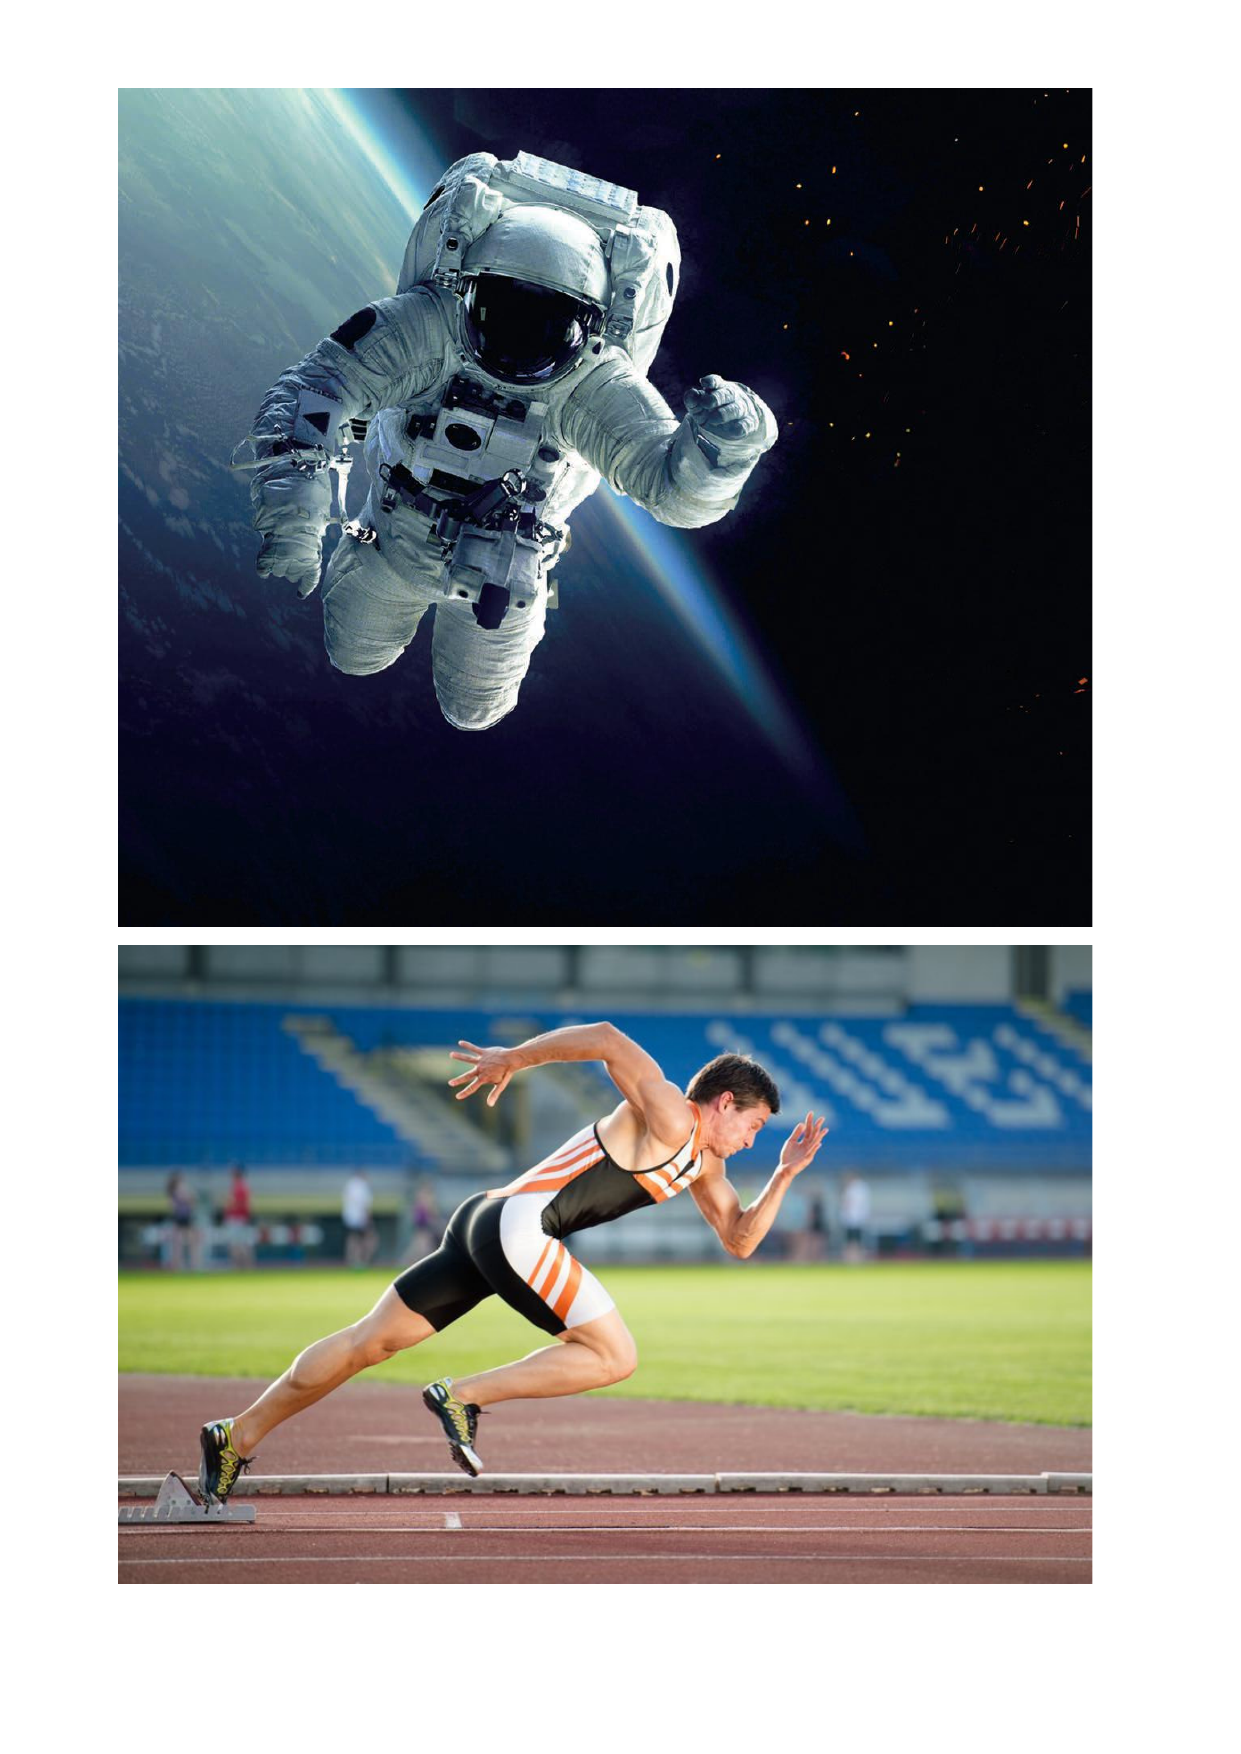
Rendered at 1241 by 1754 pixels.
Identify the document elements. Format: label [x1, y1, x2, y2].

picture [118, 88, 1093, 927]
picture [118, 945, 1093, 1584]
